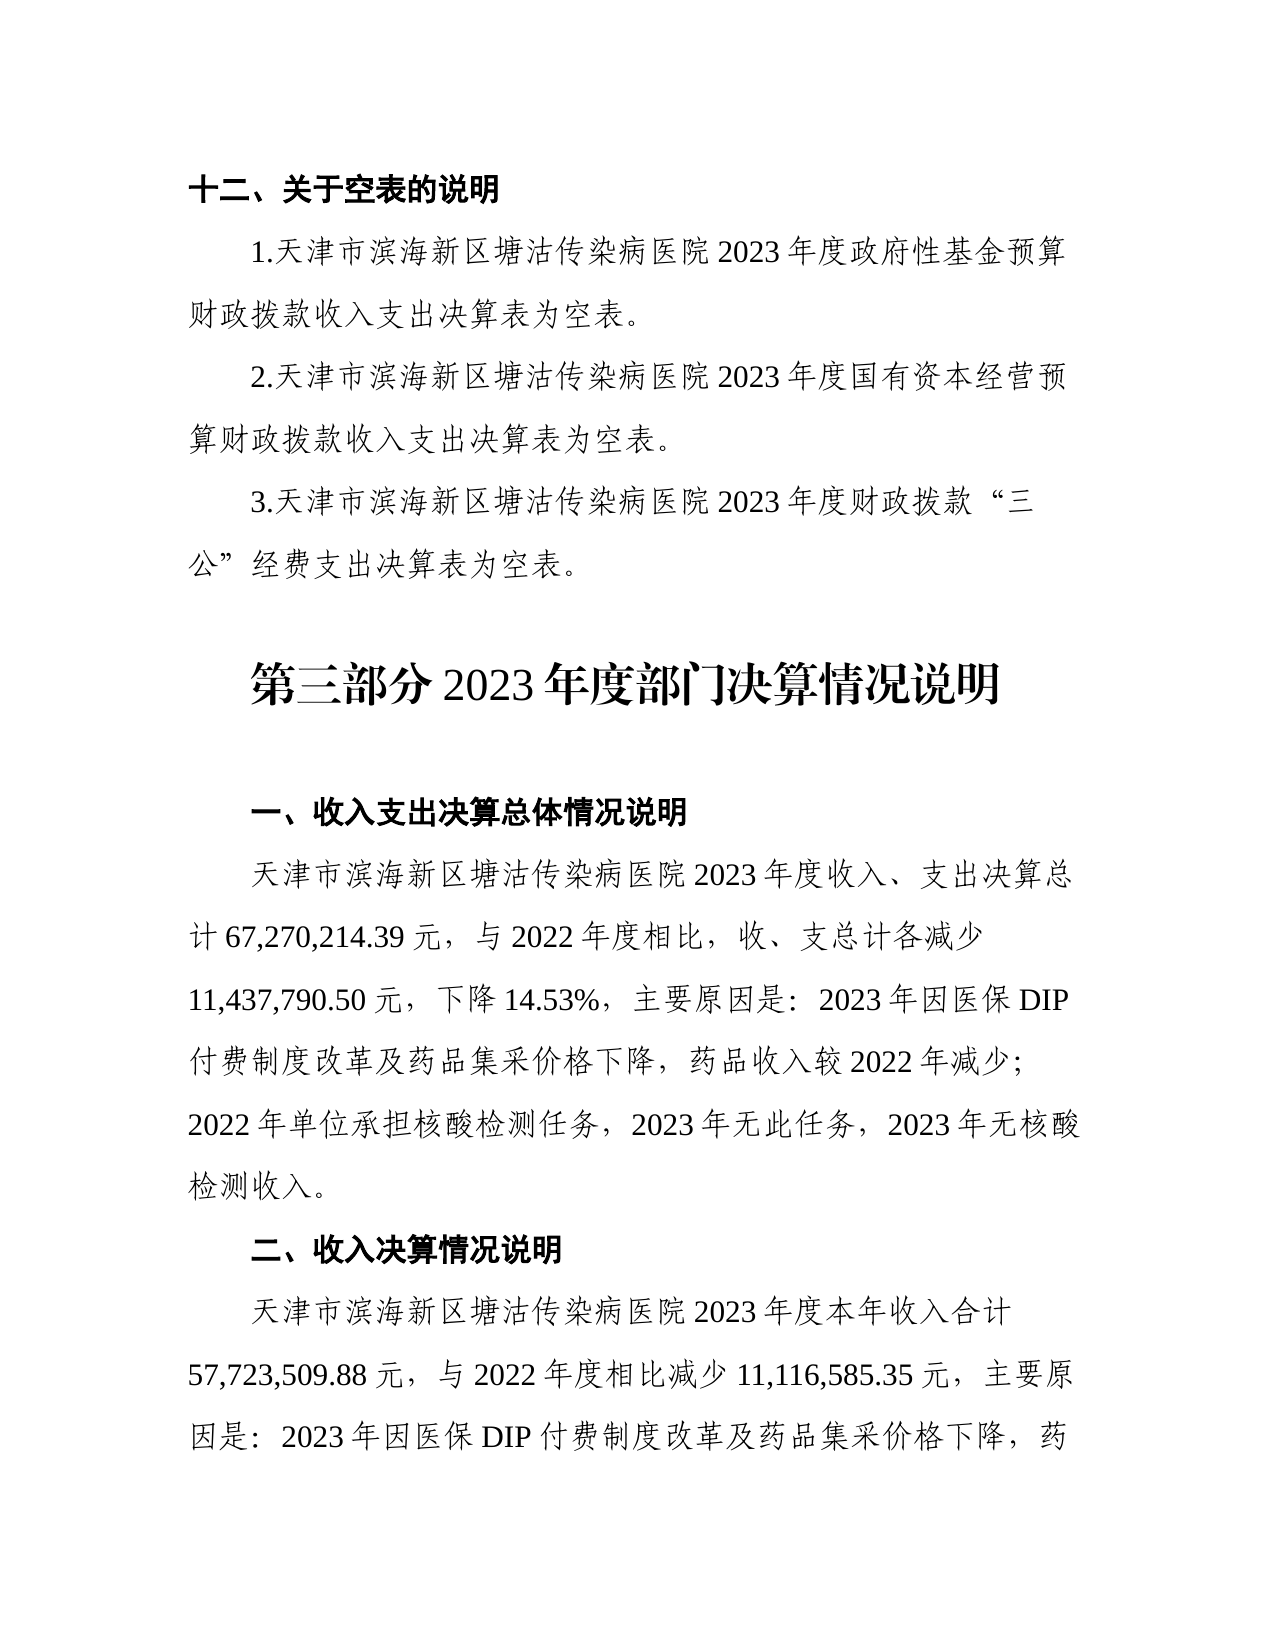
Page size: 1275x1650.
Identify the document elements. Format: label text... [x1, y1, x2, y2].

text 一、收入支出决算总体情况说明 [187, 773, 1087, 835]
text 十二、关于空表的说明 [187, 150, 1087, 212]
text 2.天津市滨海新区塘沽传染病医院2023年度国有资本经营预算财政拨款收入支出决算表为空表。 [187, 337, 1087, 462]
text 天津市滨海新区塘沽传染病医院2023年度收入、支出决算总计67,270,214.39元，与2022年度相比，收、支总计各减少11,437,790.50元，下降14.53%，主要原因是：2023年因医保DIP付费制度改革及药品集采价格下降，药品收入较2022年减少；2022年单位承担核酸检测任务，2023年无此任务，2023年无核酸检测收入。 [187, 835, 1087, 1210]
text 二、收入决算情况说明 [187, 1210, 1087, 1273]
text 3.天津市滨海新区塘沽传染病医院2023年度财政拨款“三公”经费支出决算表为空表。 [187, 462, 1087, 587]
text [187, 1273, 1087, 1460]
text 第三部分2023年度部门决算情况说明 [187, 650, 1087, 712]
text 1.天津市滨海新区塘沽传染病医院2023年度政府性基金预算财政拨款收入支出决算表为空表。 [187, 212, 1087, 337]
